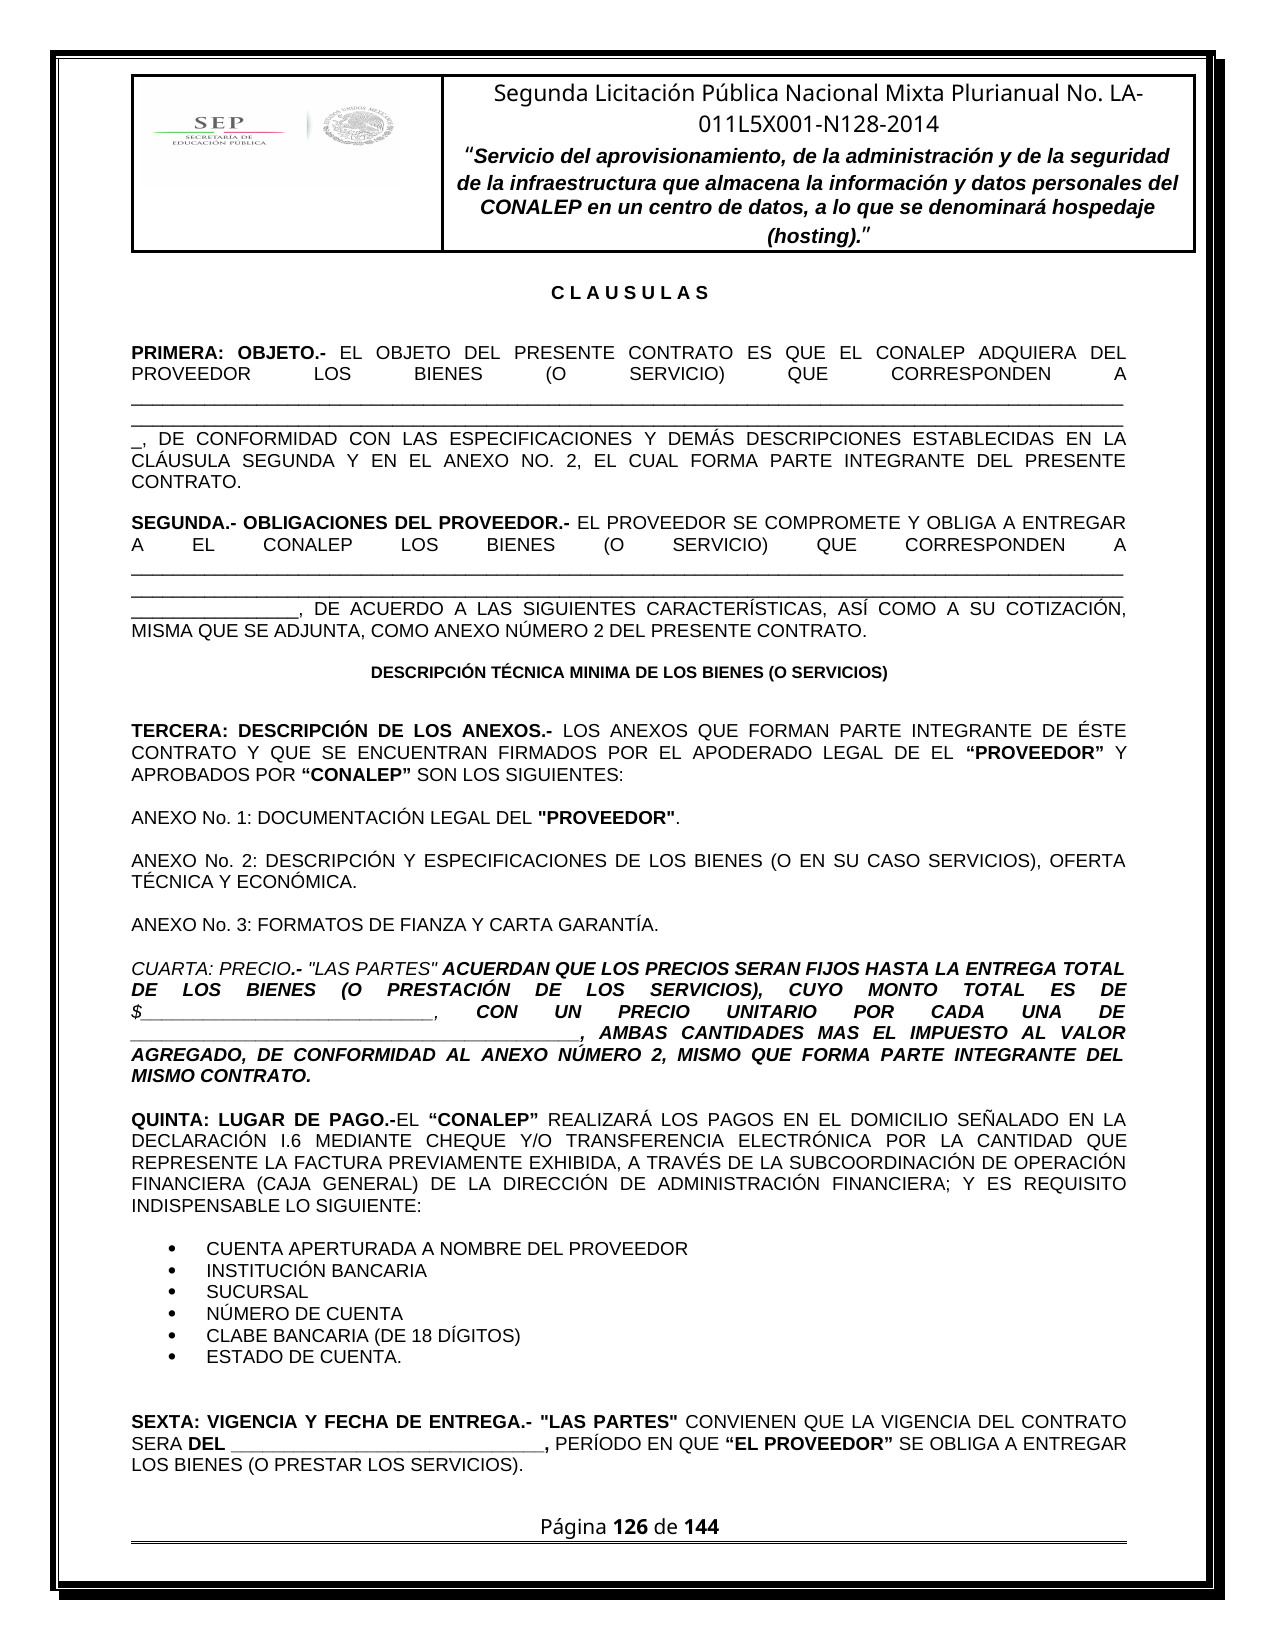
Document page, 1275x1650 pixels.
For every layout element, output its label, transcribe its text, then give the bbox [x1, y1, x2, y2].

text DESCRIPCIÓN TÉCNICA MINIMA DE LOS BIENES (O SERVICIOS) [131, 663, 1127, 682]
list CLABE BANCARIA (DE 18 DÍGITOS) [169, 1324, 1127, 1346]
text PRIMERA: OBJETO.- EL OBJETO DEL PRESENTE CONTRATO ES QUE EL CONALEP ADQUIERA DEL PROVEEDOR LOS BIENES (O SERVICIO) QUE CORRESPONDEN A _______________________________________________________________________________________________________________________________________________________________________________________________, DE CONFORMIDAD CON LAS ESPECIFICACIONES Y DEMÁS DESCRIPCIONES ESTABLECIDAS EN LA CLÁUSULA SEGUNDA Y EN EL ANEXO NO. 2, EL CUAL FORMA PARTE INTEGRANTE DEL PRESENTE CONTRATO. [131, 342, 1127, 493]
list CUENTA APERTURADA A NOMBRE DEL PROVEEDOR [169, 1238, 1127, 1259]
text QUINTA: LUGAR DE PAGO.-EL “CONALEP” REALIZARÁ LOS PAGOS EN EL DOMICILIO SEÑALADO EN LA DECLARACIÓN I.6 MEDIANTE CHEQUE Y/O TRANSFERENCIA ELECTRÓNICA POR LA CANTIDAD QUE REPRESENTE LA FACTURA PREVIAMENTE EXHIBIDA, A TRAVÉS DE LA SUBCOORDINACIÓN DE OPERACIÓN FINANCIERA (CAJA GENERAL) DE LA DIRECCIÓN DE ADMINISTRACIÓN FINANCIERA; Y ES REQUISITO INDISPENSABLE LO SIGUIENTE: [131, 1108, 1127, 1216]
list SUCURSAL [169, 1281, 1127, 1303]
list INSTITUCIÓN BANCARIA [169, 1259, 1127, 1281]
text ANEXO No. 2: DESCRIPCIÓN Y ESPECIFICACIONES DE LOS BIENES (O EN SU CASO SERVICIOS), OFERTA TÉCNICA Y ECONÓMICA. [131, 849, 1127, 893]
list ESTADO DE CUENTA. [169, 1346, 1127, 1368]
text TERCERA: DESCRIPCIÓN DE LOS ANEXOS.- LOS ANEXOS QUE FORMAN PARTE INTEGRANTE DE ÉSTE CONTRATO Y QUE SE ENCUENTRAN FIRMADOS POR EL APODERADO LEGAL DE EL “PROVEEDOR” Y APROBADOS POR “CONALEP” SON LOS SIGUIENTES: [131, 720, 1127, 785]
text ANEXO No. 1: DOCUMENTACIÓN LEGAL DEL "PROVEEDOR". [131, 806, 1127, 828]
list NÚMERO DE CUENTA [169, 1303, 1127, 1324]
text C L A U S U L A S [131, 282, 1127, 303]
picture [143, 78, 400, 187]
text SEGUNDA.- OBLIGACIONES DEL PROVEEDOR.- EL PROVEEDOR SE COMPROMETE Y OBLIGA A ENTREGAR A EL CONALEP LOS BIENES (O SERVICIO) QUE CORRESPONDEN A ______________________________________________________________________________________________________________________________________________________________________________________________________________, DE ACUERDO A LAS SIGUIENTES CARACTERÍSTICAS, ASÍ COMO A SU COTIZACIÓN, MISMA QUE SE ADJUNTA, COMO ANEXO NÚMERO 2 DEL PRESENTE CONTRATO. [131, 512, 1127, 641]
text CUARTA: PRECIO.- "LAS PARTES" ACUERDAN QUE LOS PRECIOS SERAN FIJOS HASTA LA ENTREGA TOTAL DE LOS BIENES (O PRESTACIÓN DE LOS SERVICIOS), CUYO MONTO TOTAL ES DE $____________________________, CON UN PRECIO UNITARIO POR CADA UNA DE ___________________________________________, AMBAS CANTIDADES MAS EL IMPUESTO AL VALOR AGREGADO, DE CONFORMIDAD AL ANEXO NÚMERO 2, MISMO QUE FORMA PARTE INTEGRANTE DEL MISMO CONTRATO. [131, 957, 1127, 1087]
text ANEXO No. 3: FORMATOS DE FIANZA Y CARTA GARANTÍA. [131, 914, 1127, 936]
text SEXTA: VIGENCIA Y FECHA DE ENTREGA.- "LAS PARTES" CONVIENEN QUE LA VIGENCIA DEL CONTRATO SERA DEL ______________________________, PERÍODO EN QUE “EL PROVEEDOR” SE OBLIGA A ENTREGAR LOS BIENES (O PRESTAR LOS SERVICIOS). [131, 1411, 1127, 1476]
